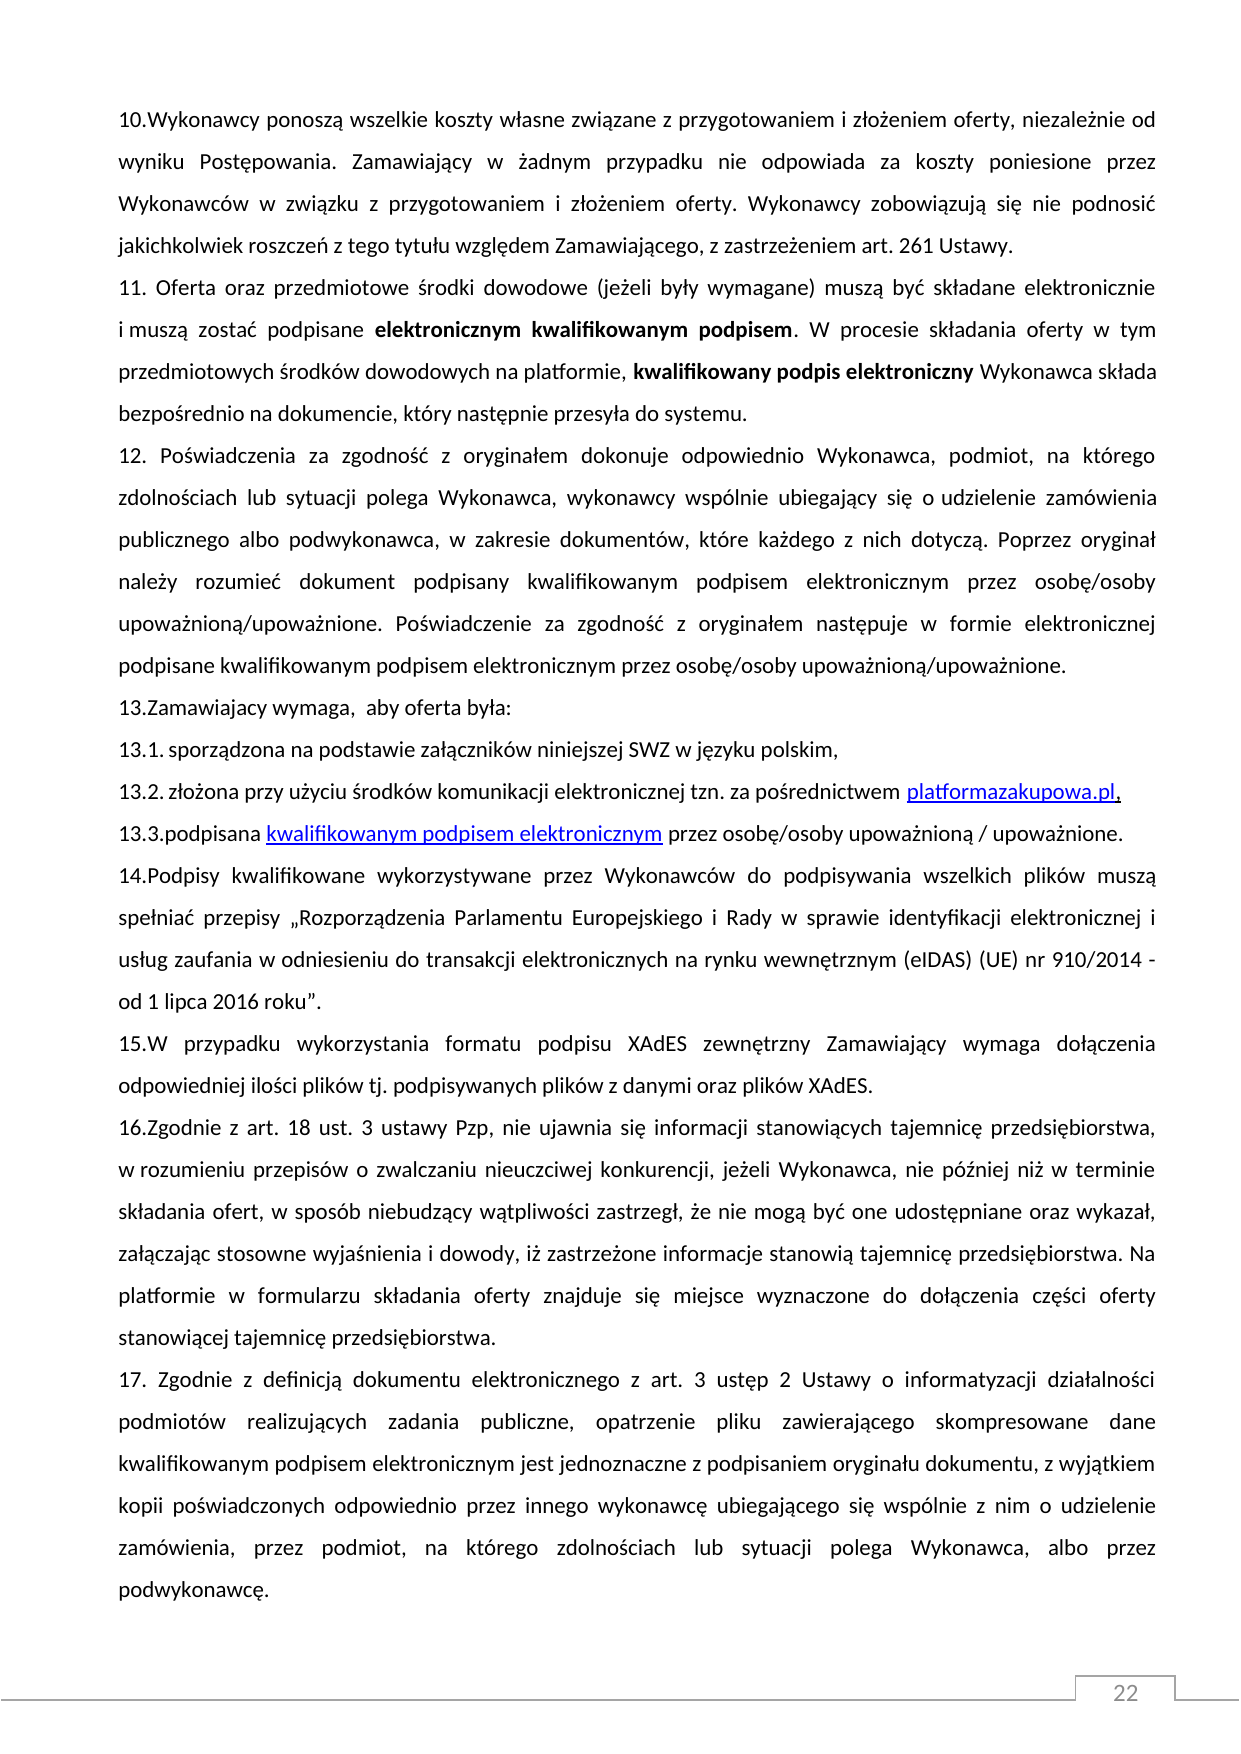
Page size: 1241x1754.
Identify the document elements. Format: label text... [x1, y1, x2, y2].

text 11. Oferta oraz przedmiotowe środki dowodowe (jeżeli były wymagane) muszą być składane elektronicznie i muszą zostać podpisane elektronicznym kwalifikowanym podpisem. W procesie składania oferty w tym przedmiotowych środków dowodowych na platformie, kwalifikowany podpis elektroniczny Wykonawca składa bezpośrednio na dokumencie, który następnie przesyła do systemu. [118, 273, 1157, 427]
text 17. Zgodnie z definicją dokumentu elektronicznego z art. 3 ustęp 2 Ustawy o informatyzacji działalności podmiotów realizujących zadania publiczne, opatrzenie pliku zawierającego skompresowane dane kwalifikowanym podpisem elektronicznym jest jednoznaczne z podpisaniem oryginału dokumentu, z wyjątkiem kopii poświadczonych odpowiednio przez innego wykonawcę ubiegającego się wspólnie z nim o udzielenie zamówienia, przez podmiot, na którego zdolnościach lub sytuacji polega Wykonawca, albo przez podwykonawcę. [118, 1365, 1157, 1603]
text 13.Zamawiajacy wymaga, aby oferta była: [118, 693, 1157, 721]
list sporządzona na podstawie załączników niniejszej SWZ w języku polskim, [118, 735, 1157, 763]
text 12. Poświadczenia za zgodność z oryginałem dokonuje odpowiednio Wykonawca, podmiot, na którego zdolnościach lub sytuacji polega Wykonawca, wykonawcy wspólnie ubiegający się o udzielenie zamówienia publicznego albo podwykonawca, w zakresie dokumentów, które każdego z nich dotyczą. Poprzez oryginał należy rozumieć dokument podpisany kwalifikowanym podpisem elektronicznym przez osobę/osoby upoważnioną/upoważnione. Poświadczenie za zgodność z oryginałem następuje w formie elektronicznej podpisane kwalifikowanym podpisem elektronicznym przez osobę/osoby upoważnioną/upoważnione. [118, 441, 1157, 679]
text 16.Zgodnie z art. 18 ust. 3 ustawy Pzp, nie ujawnia się informacji stanowiących tajemnicę przedsiębiorstwa, w rozumieniu przepisów o zwalczaniu nieuczciwej konkurencji, jeżeli Wykonawca, nie później niż w terminie składania ofert, w sposób niebudzący wątpliwości zastrzegł, że nie mogą być one udostępniane oraz wykazał, załączając stosowne wyjaśnienia i dowody, iż zastrzeżone informacje stanowią tajemnicę przedsiębiorstwa. Na platformie w formularzu składania oferty znajduje się miejsce wyznaczone do dołączenia części oferty stanowiącej tajemnicę przedsiębiorstwa. [118, 1113, 1157, 1351]
text 10.Wykonawcy ponoszą wszelkie koszty własne związane z przygotowaniem i złożeniem oferty, niezależnie od wyniku Postępowania. Zamawiający w żadnym przypadku nie odpowiada za koszty poniesione przez Wykonawców w związku z przygotowaniem i złożeniem oferty. Wykonawcy zobowiązują się nie podnosić jakichkolwiek roszczeń z tego tytułu względem Zamawiającego, z zastrzeżeniem art. 261 Ustawy. [118, 106, 1157, 259]
text 13.3.podpisana kwalifikowanym podpisem elektronicznym przez osobę/osoby upoważnioną / upoważnione. [118, 819, 1157, 847]
text 15.W przypadku wykorzystania formatu podpisu XAdES zewnętrzny Zamawiający wymaga dołączenia odpowiedniej ilości plików tj. podpisywanych plików z danymi oraz plików XAdES. [118, 1029, 1157, 1099]
text 14.Podpisy kwalifikowane wykorzystywane przez Wykonawców do podpisywania wszelkich plików muszą spełniać przepisy „Rozporządzenia Parlamentu Europejskiego i Rady w sprawie identyfikacji elektronicznej i usług zaufania w odniesieniu do transakcji elektronicznych na rynku wewnętrznym (eIDAS) (UE) nr 910/2014 - od 1 lipca 2016 roku”. [118, 861, 1157, 1015]
list złożona przy użyciu środków komunikacji elektronicznej tzn. za pośrednictwem platformazakupowa.pl, [118, 777, 1157, 805]
